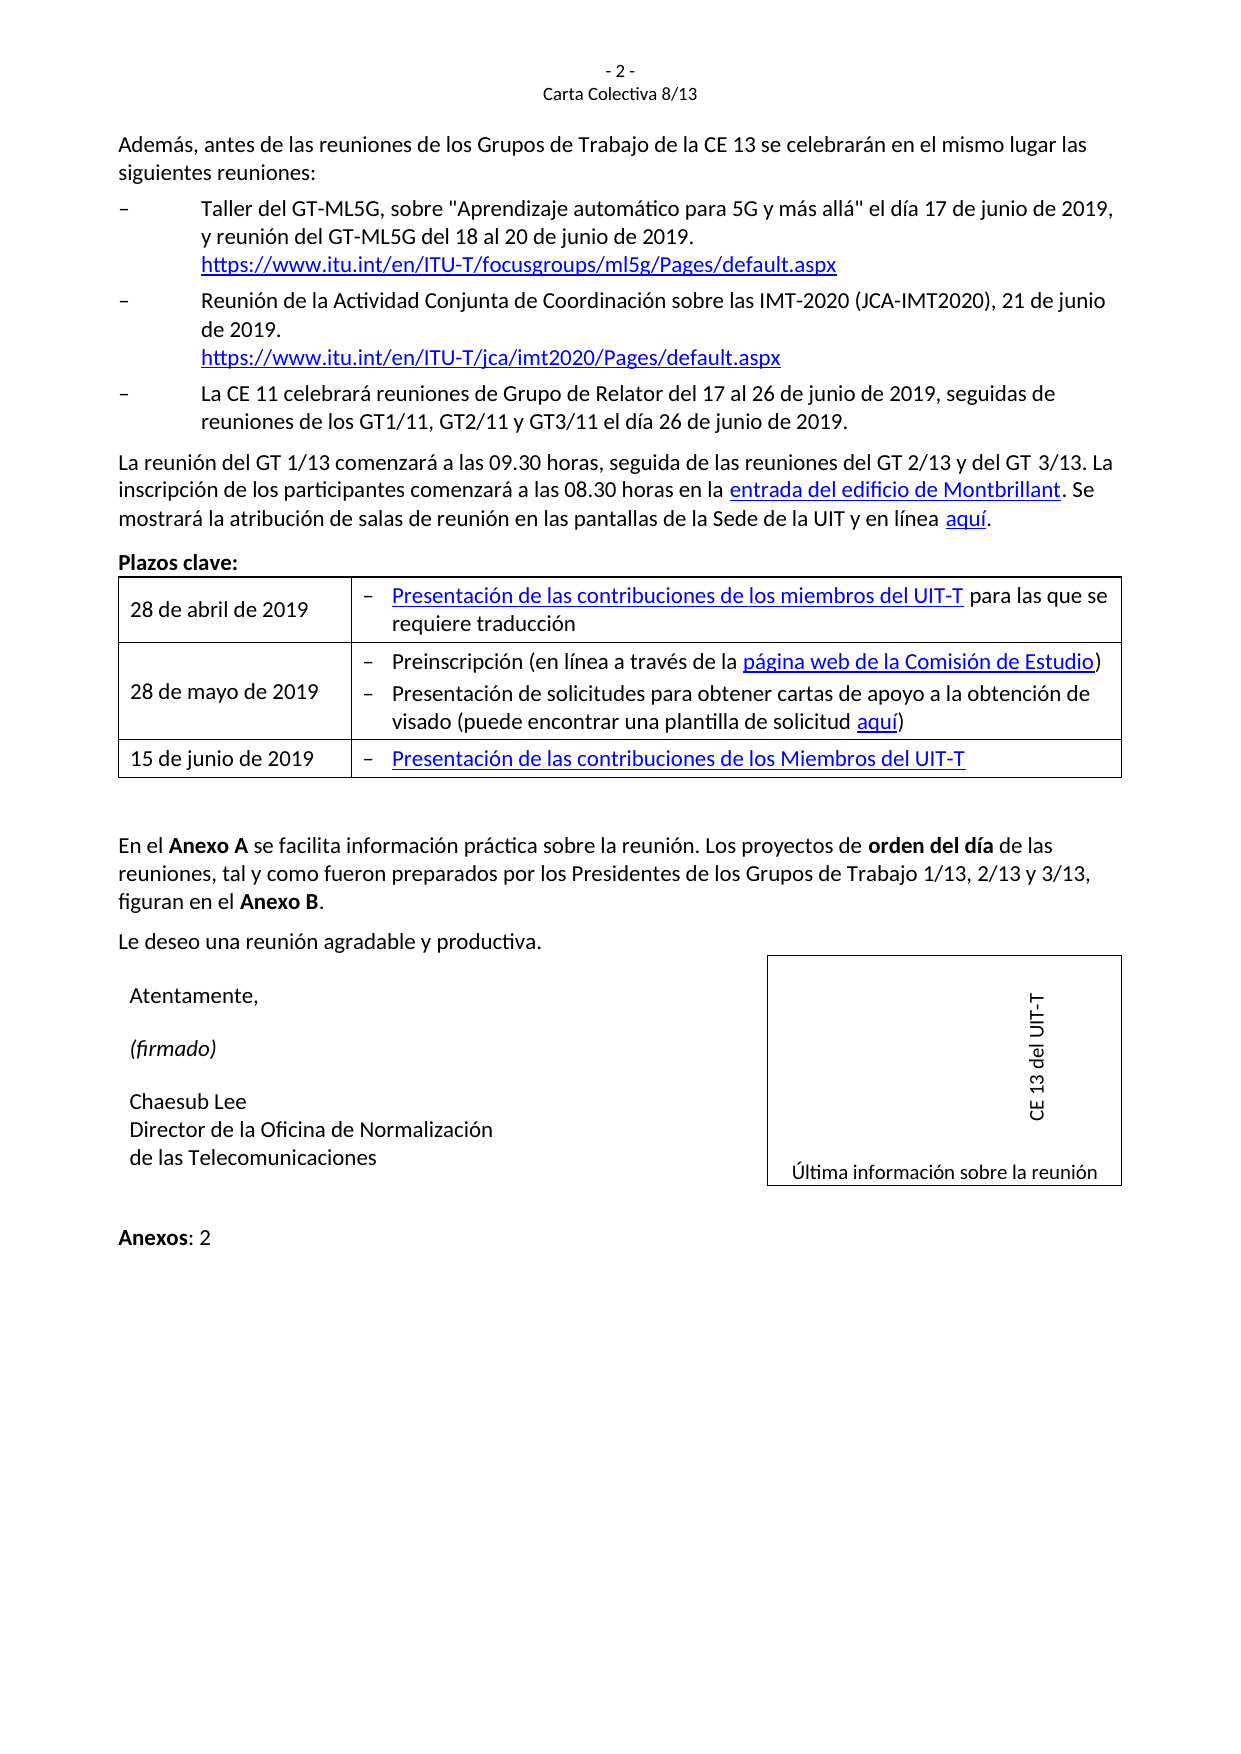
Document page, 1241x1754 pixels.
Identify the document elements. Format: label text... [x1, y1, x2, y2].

text – La CE 11 celebrará reuniones de Grupo de Relator del 17 al 26 de junio de 2019, seguidas de reuniones de los GT1/11, GT2/11 y GT3/11 el día 26 de junio de 2019. [118, 379, 1122, 435]
table_cell 28 de mayo de 2019 [119, 643, 351, 739]
table_header Atentamente, (firmado) Chaesub Lee Director de la Oficina de Normalización de las Telecomunicaciones [118, 955, 767, 1184]
text Le deseo una reunión agradable y productiva. [118, 927, 1122, 955]
table_header 28 de abril de 2019 [119, 578, 351, 642]
text La reunión del GT 1/13 comenzará a las 09.30 horas, seguida de las reuniones del GT 2/13 y del GT 3/13. La inscripción de los participantes comenzará a las 08.30 horas en la entrada del edificio de Montbrillant. Se mostrará la atribución de salas de reunión en las pantallas de la Sede de la UIT y en línea aquí. [118, 448, 1122, 532]
table_cell – Preinscripción (en línea a través de la página web de la Comisión de Estudio) – Presentación de solicitudes para obtener cartas de apoyo a la obtención de visado (puede encontrar una plantilla de solicitud aquí) [352, 643, 1121, 739]
text Anexos: 2 [118, 1223, 1122, 1251]
table_cell 15 de junio de 2019 [119, 740, 351, 777]
subtitle Plazos clave: [118, 548, 1122, 576]
table_cell Última información sobre la reunión [768, 1159, 1121, 1184]
table_header CE 13 del UIT-T [768, 956, 1121, 1159]
table_cell – Presentación de las contribuciones de los Miembros del UIT-T [352, 740, 1121, 777]
text En el Anexo A se facilita información práctica sobre la reunión. Los proyectos de orden del día de las reuniones, tal y como fueron preparados por los Presidentes de los Grupos de Trabajo 1/13, 2/13 y 3/13, figuran en el Anexo B. [118, 831, 1122, 915]
text – Reunión de la Actividad Conjunta de Coordinación sobre las IMT-2020 (JCA-IMT2020), 21 de junio de 2019. https://www.itu.int/en/ITU-T/jca/imt2020/Pages/default.aspx [118, 287, 1122, 371]
text Además, antes de las reuniones de los Grupos de Trabajo de la CE 13 se celebrarán en el mismo lugar las siguientes reuniones: [118, 130, 1122, 186]
table_header – Presentación de las contribuciones de los miembros del UIT-T para las que se requiere traducción [352, 578, 1121, 642]
text – Taller del GT-ML5G, sobre "Aprendizaje automático para 5G y más allá" el día 17 de junio de 2019, y reunión del GT-ML5G del 18 al 20 de junio de 2019. https://www.itu.int/en/ITU-T/focusgroups/ml5g/Pages/default.aspx [118, 194, 1122, 278]
